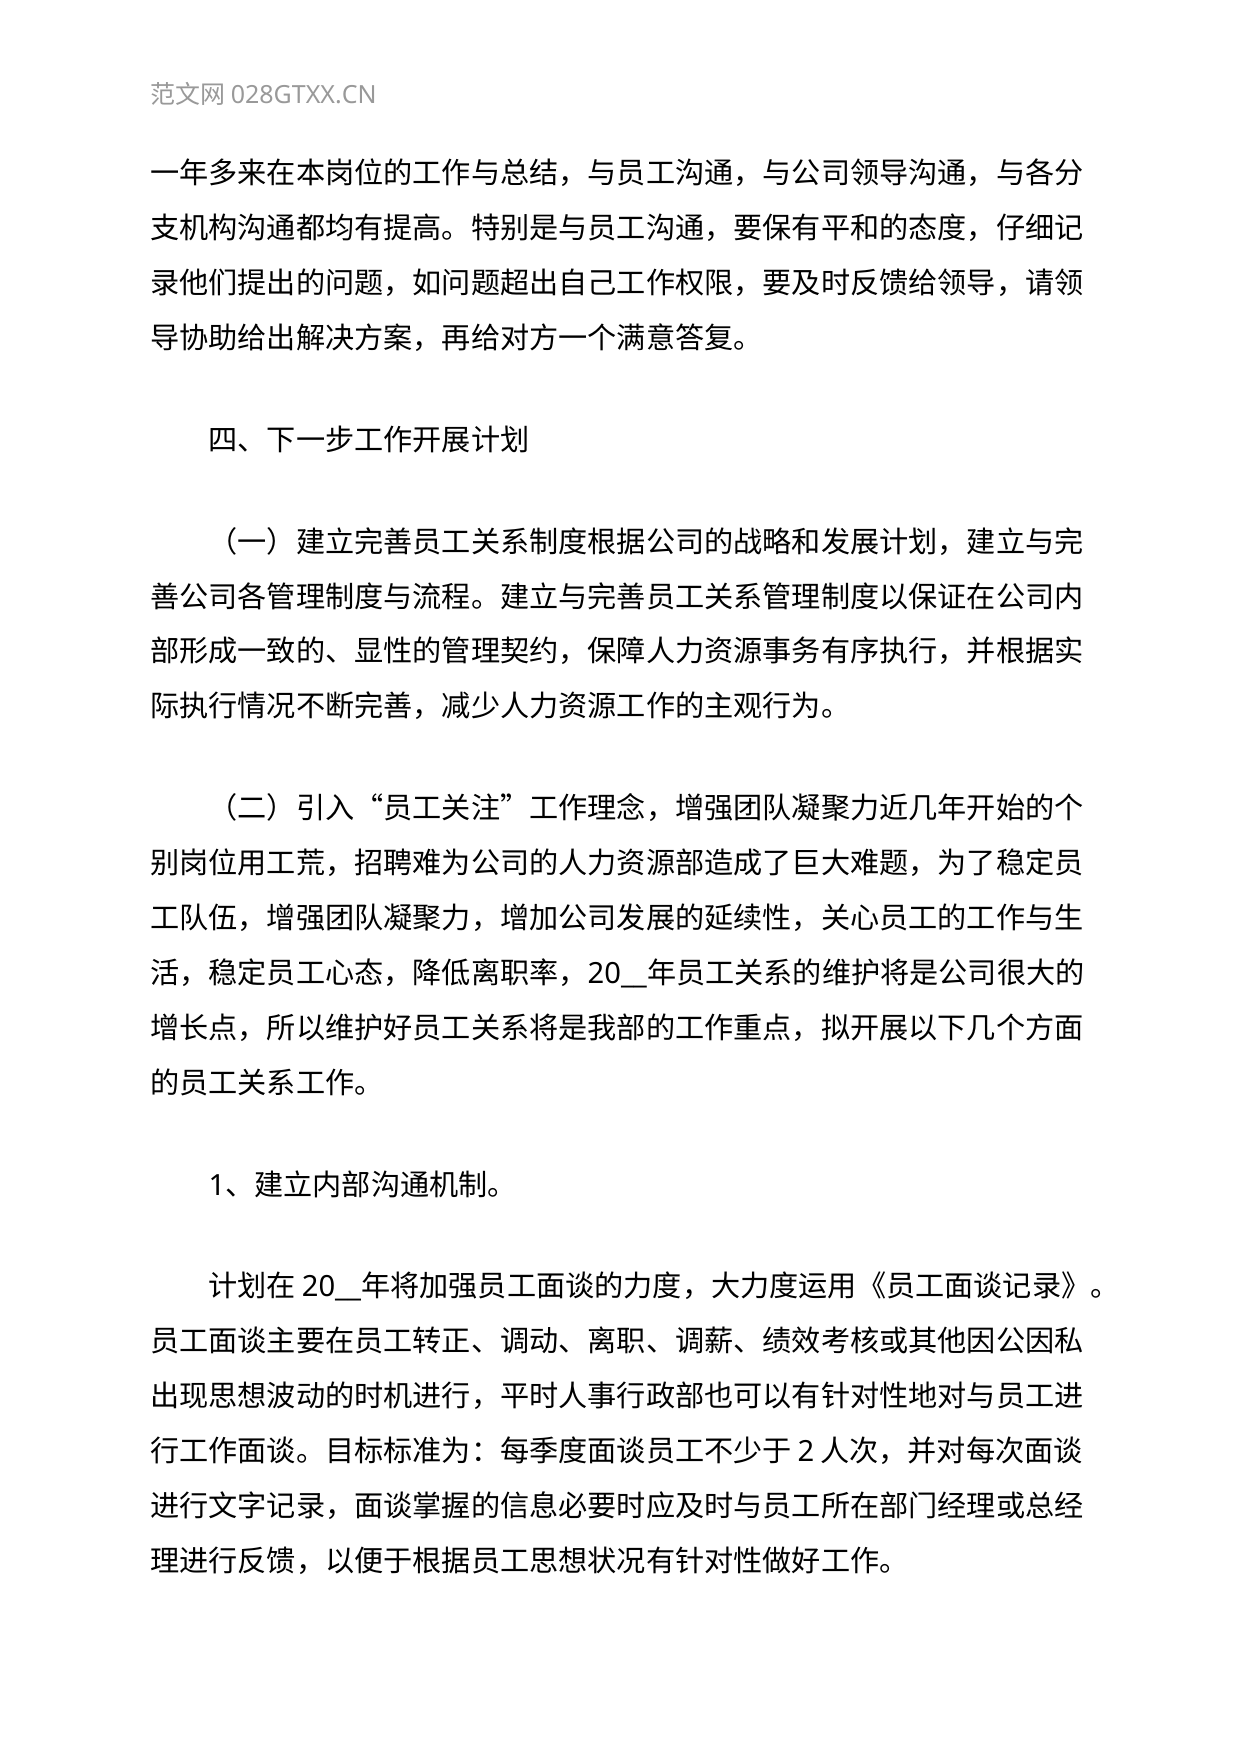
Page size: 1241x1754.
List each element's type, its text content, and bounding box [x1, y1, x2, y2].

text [150, 150, 1090, 357]
text 1、建立内部沟通机制。 [150, 1161, 1090, 1203]
text （一）建立完善员工关系制度根据公司的战略和发展计划，建立与完善公司各管理制度与流程。建立与完善员工关系管理制度以保证在公司内部形成一致的、显性的管理契约，保障人力资源事务有序执行，并根据实际执行情况不断完善，减少人力资源工作的主观行为。 [150, 518, 1090, 725]
text 计划在20__年将加强员工面谈的力度，大力度运用《员工面谈记录》。员工面谈主要在员工转正、调动、离职、调薪、绩效考核或其他因公因私出现思想波动的时机进行，平时人事行政部也可以有针对性地对与员工进行工作面谈。目标标准为：每季度面谈员工不少于2人次，并对每次面谈进行文字记录，面谈掌握的信息必要时应及时与员工所在部门经理或总经理进行反馈，以便于根据员工思想状况有针对性做好工作。 [150, 1263, 1090, 1580]
text 四、下一步工作开展计划 [150, 416, 1090, 459]
text （二）引入“员工关注”工作理念，增强团队凝聚力近几年开始的个别岗位用工荒，招聘难为公司的人力资源部造成了巨大难题，为了稳定员工队伍，增强团队凝聚力，增加公司发展的延续性，关心员工的工作与生活，稳定员工心态，降低离职率，20__年员工关系的维护将是公司很大的增长点，所以维护好员工关系将是我部的工作重点，拟开展以下几个方面的员工关系工作。 [150, 785, 1090, 1102]
